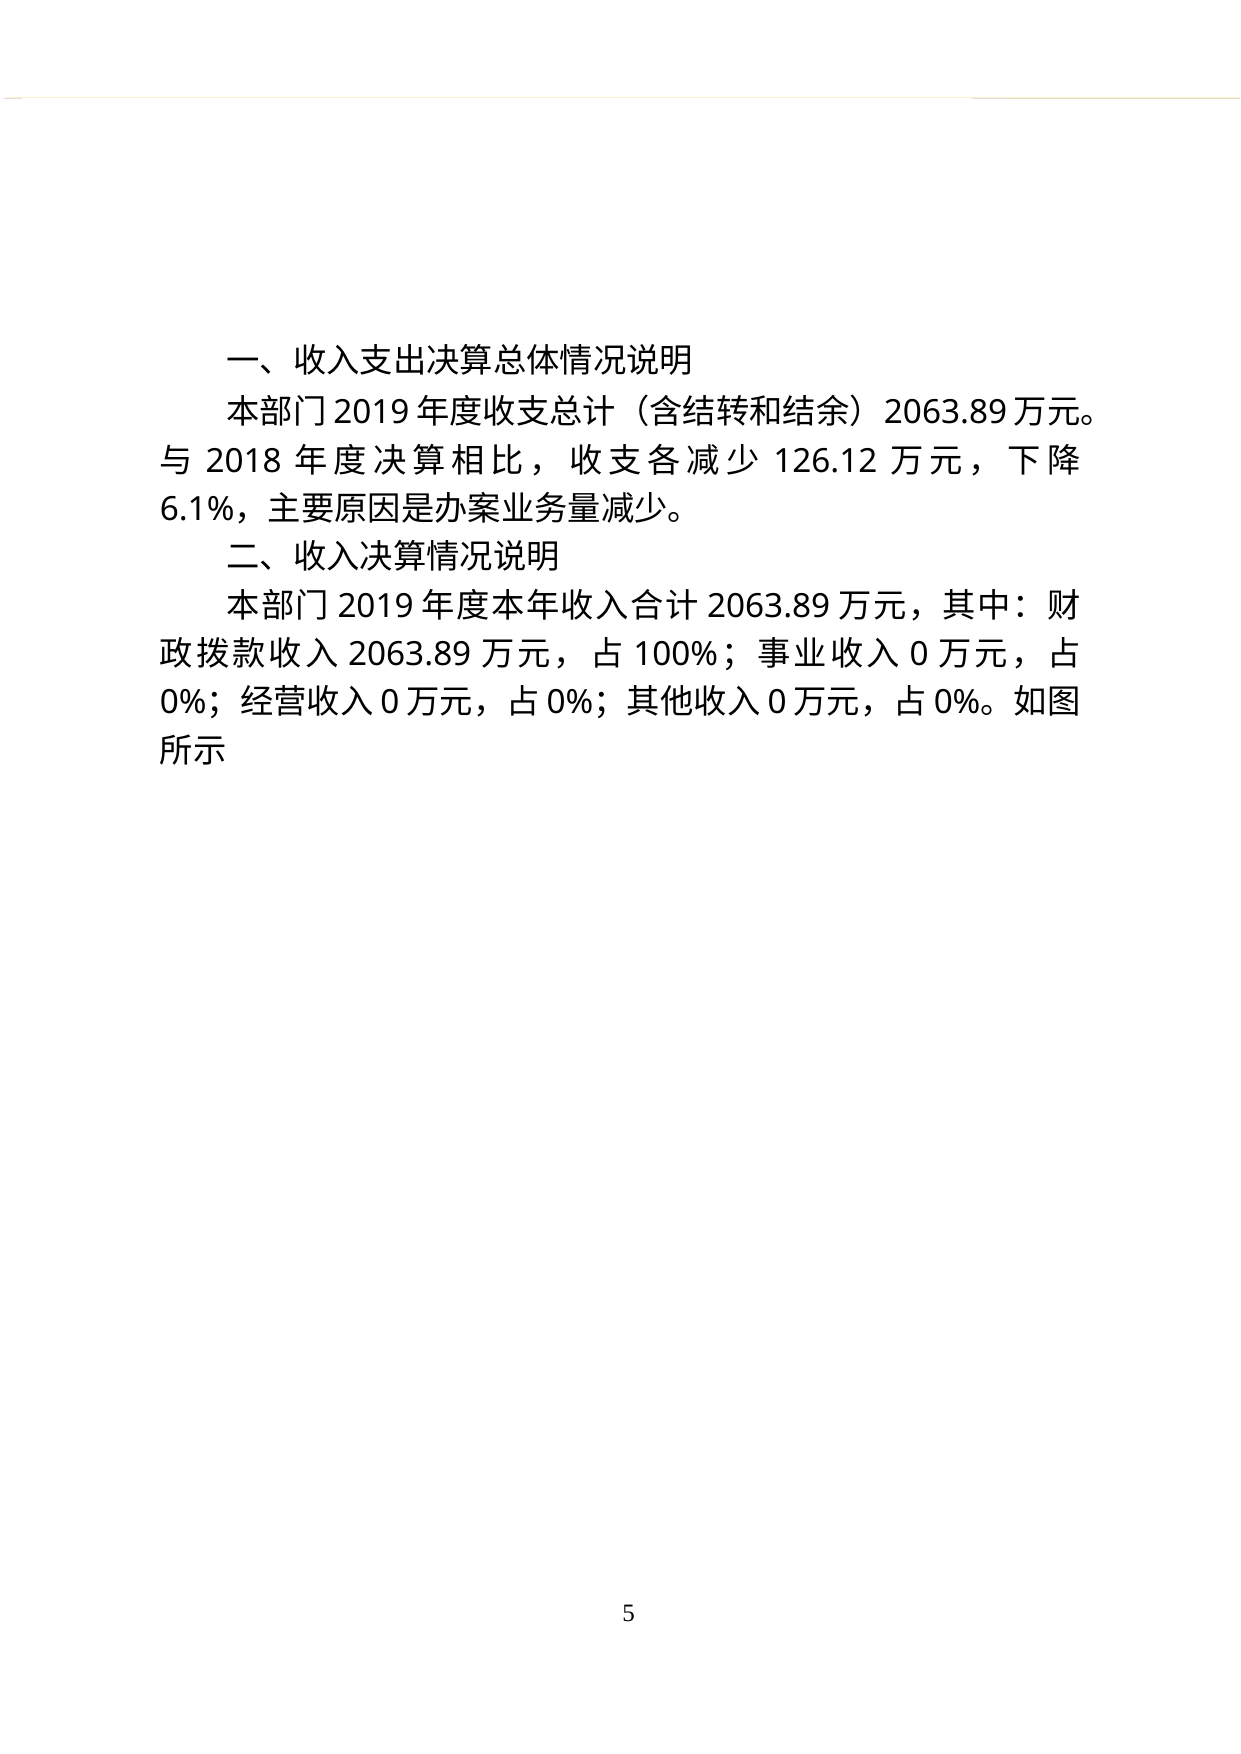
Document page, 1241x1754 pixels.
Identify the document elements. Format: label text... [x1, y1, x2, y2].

text 本部门2019年度收支总计（含结转和结余）2063.89万元。与2018年度决算相比，收支各减少126.12万元，下降6.1%，主要原因是办案业务量减少。 [159, 385, 1081, 530]
text 二、收入决算情况说明 [159, 530, 1081, 578]
text 一、收入支出决算总体情况说明 [159, 324, 1081, 385]
text 本部门2019年度本年收入合计2063.89万元，其中：财政拨款收入2063.89万元，占100%；事业收入0万元，占0%；经营收入0万元，占0%；其他收入0万元，占0%。如图所示 [159, 578, 1081, 772]
